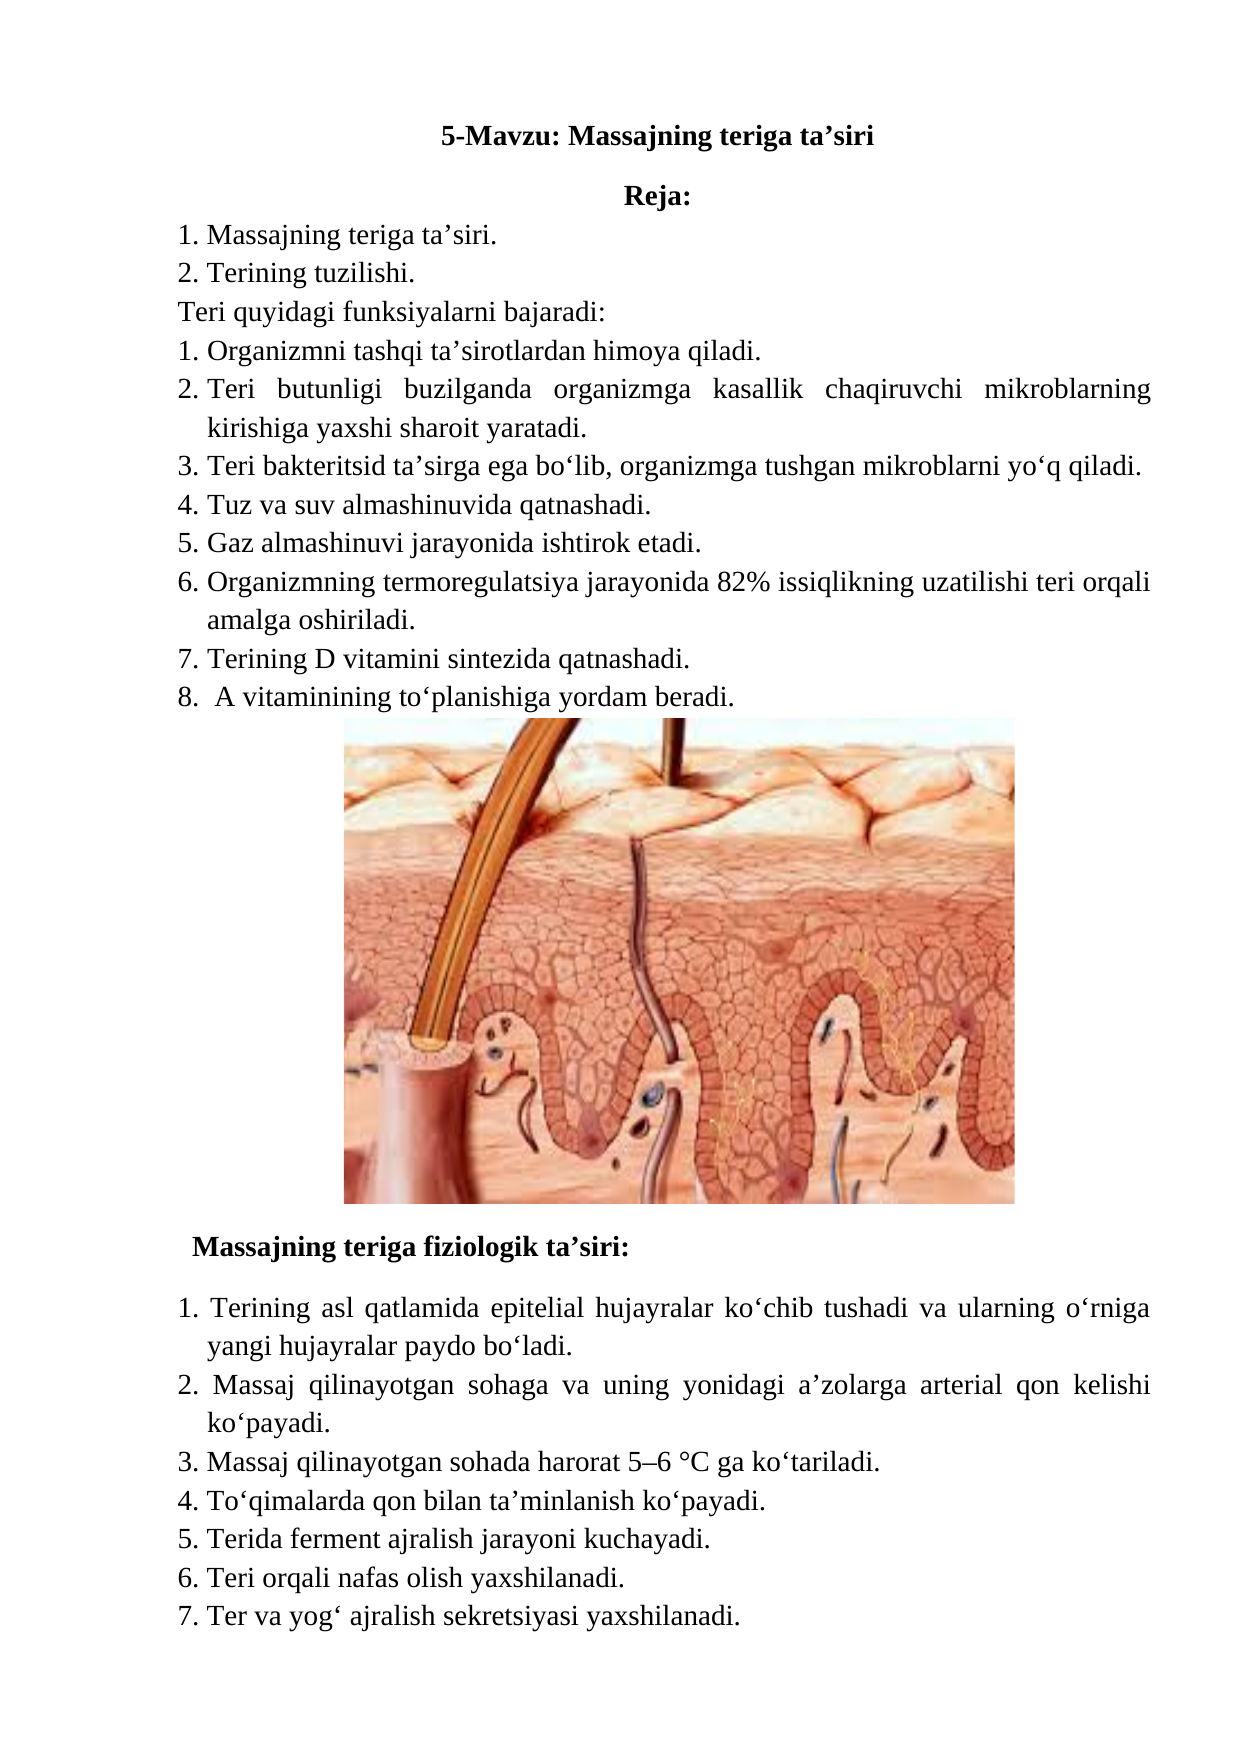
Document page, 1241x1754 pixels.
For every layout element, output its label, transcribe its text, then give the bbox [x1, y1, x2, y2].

text 2. Terining tuzilishi. [177, 256, 1138, 289]
list Gaz almashinuvi jarayonida ishtirok etadi. [177, 525, 1152, 559]
text Massajning teriga fiziologik ta’siri: [177, 1229, 1152, 1263]
text 4. To‘qimalarda qon bilan ta’minlanish ko‘payadi. [177, 1483, 1152, 1516]
text 5. Terida ferment ajralish jarayoni kuchayadi. [177, 1521, 1152, 1555]
text 2. Massaj qilinayotgan sohaga va uning yonidagi a’zolarga arterial qon kelishi ko‘payadi. [177, 1367, 1152, 1439]
text 1. Terining asl qatlamida epitelial hujayralar ko‘chib tushadi va ularning o‘rniga yangi hujayralar paydo bo‘ladi. [177, 1290, 1152, 1362]
list Tuz va suv almashinuvida qatnashadi. [177, 487, 1152, 520]
text 6. Teri orqali nafas olish yaxshilanadi. [177, 1560, 1152, 1593]
text 5-Mavzu: Massajning teriga ta’siri [177, 118, 1138, 152]
list Organizmni tashqi ta’sirotlardan himoya qiladi. [177, 333, 1152, 366]
list Teri butunligi buzilganda organizmga kasallik chaqiruvchi mikroblarning kirishiga yaxshi sharoit yaratadi. [177, 371, 1152, 443]
list Teri bakteritsid ta’sirga ega bo‘lib, organizmga tushgan mikroblarni yo‘q qiladi. [177, 448, 1152, 482]
list Organizmning termoregulatsiya jarayonida 82% issiqlikning uzatilishi teri orqali amalga oshiriladi. [177, 564, 1152, 636]
text Teri quyidagi funksiyalarni bajaradi: [177, 294, 1152, 328]
text Reja: [177, 178, 1138, 212]
text 7. Ter va yog‘ ajralish sekretsiyasi yaxshilanadi. [177, 1598, 1152, 1632]
text 3. Massaj qilinayotgan sohada harorat 5–6 °C ga ko‘tariladi. [177, 1444, 1152, 1478]
text 1. Massajning teriga ta’siri. [177, 217, 1138, 251]
list A vitaminining to‘planishiga yordam beradi. [177, 679, 1152, 713]
list Terining D vitamini sintezida qatnashadi. [177, 641, 1152, 674]
